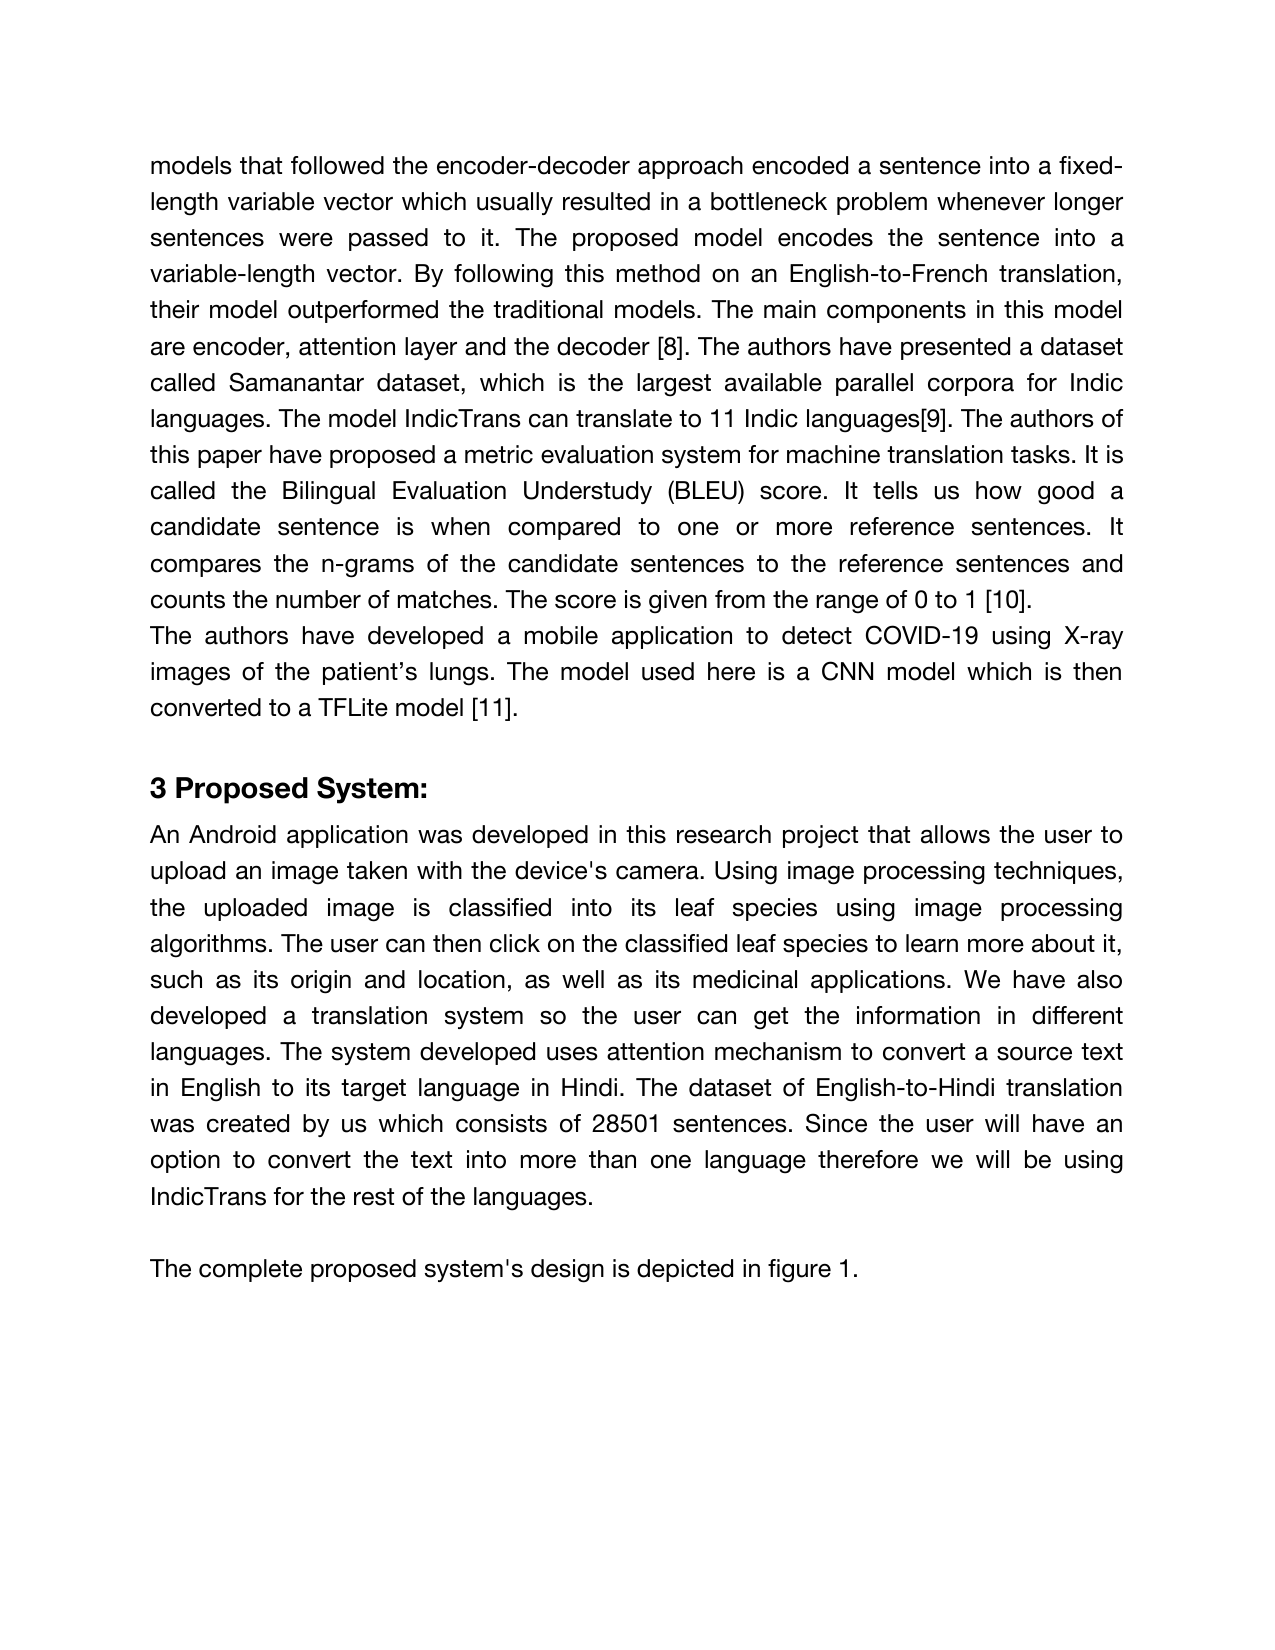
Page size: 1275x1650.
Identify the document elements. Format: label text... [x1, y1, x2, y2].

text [150, 150, 1125, 615]
text The authors have developed a mobile application to detect COVID-19 using X-ray images of the patient’s lungs. The model used here is a CNN model which is then converted to a TFLite model [11]. [150, 687, 1125, 724]
text An Android application was developed in this research project that allows the user to upload an image taken with the device's camera. Using image processing techniques, the uploaded image is classified into its leaf species using image processing algorithms. The user can then click on the classified leaf species to learn more about it, such as its origin and location, as well as its medicinal applications. We have also developed a translation system so the user can get the information in different languages. The system developed uses attention mechanism to convert a source text in English to its target language in Hindi. The dataset of English-to-Hindi translation was created by us which consists of 28501 sentences. Since the user will have an option to convert the text into more than one language therefore we will be using IndicTrans for the rest of the languages. [150, 819, 1125, 1212]
subtitle 3 Proposed System: [150, 770, 1125, 807]
text The complete proposed system's design is depicted in figure 1. [150, 1253, 1125, 1284]
